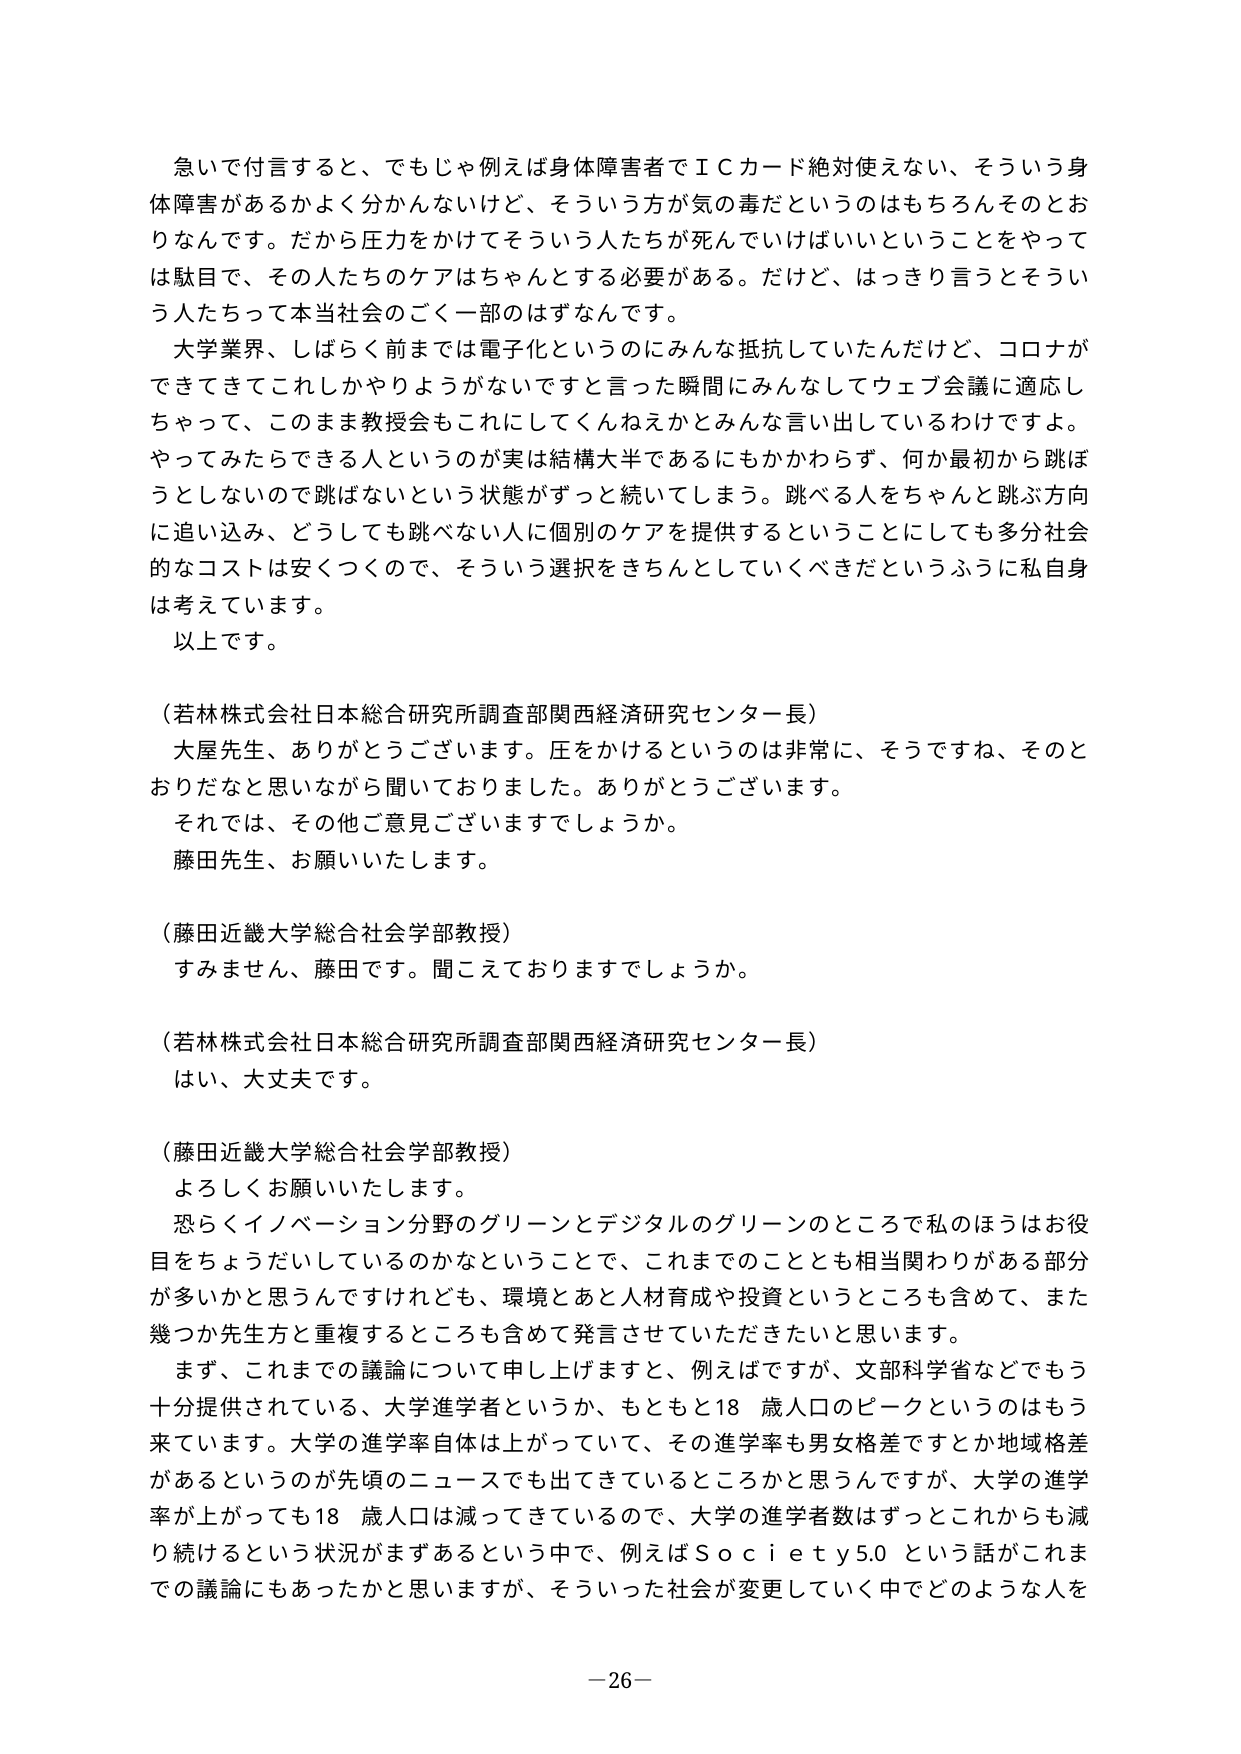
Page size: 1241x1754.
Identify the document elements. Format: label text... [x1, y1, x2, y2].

text 恐らくイノベーション分野のグリーンとデジタルのグリーンのところで私のほうはお役目をちょうだいしているのかなということで、これまでのこととも相当関わりがある部分が多いかと思うんですけれども、環境とあと人材育成や投資というところも含めて、また幾つか先生方と重複するところも含めて発言させていただきたいと思います。 [149, 1205, 1091, 1351]
text 藤田先生、お願いいたします。 [149, 841, 1091, 877]
text よろしくお願いいたします。 [149, 1169, 1091, 1205]
text 大屋先生、ありがとうございます。圧をかけるというのは非常に、そうですね、そのとおりだなと思いながら聞いておりました。ありがとうございます。 [149, 731, 1091, 804]
text 大学業界、しばらく前までは電子化というのにみんな抵抗していたんだけど、コロナができてきてこれしかやりようがないですと言った瞬間にみんなしてウェブ会議に適応しちゃって、このまま教授会もこれにしてくんねえかとみんな言い出しているわけですよ。やってみたらできる人というのが実は結構大半であるにもかかわらず、何か最初から跳ぼうとしないので跳ばないという状態がずっと続いてしまう。跳べる人をちゃんと跳ぶ方向に追い込み、どうしても跳べない人に個別のケアを提供するということにしても多分社会的なコストは安くつくので、そういう選択をきちんとしていくべきだというふうに私自身は考えています。 [149, 330, 1091, 622]
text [149, 1351, 1091, 1606]
text すみません、藤田です。聞こえておりますでしょうか。 [149, 950, 1091, 986]
text 急いで付言すると、でもじゃ例えば身体障害者でＩＣカード絶対使えない、そういう身体障害があるかよく分かんないけど、そういう方が気の毒だというのはもちろんそのとおりなんです。だから圧力をかけてそういう人たちが死んでいけばいいということをやっては駄目で、その人たちのケアはちゃんとする必要がある。だけど、はっきり言うとそういう人たちって本当社会のごく一部のはずなんです。 [149, 148, 1091, 330]
text 以上です。 [149, 622, 1091, 658]
text （若林株式会社日本総合研究所調査部関西経済研究センター長） [149, 695, 1091, 731]
text はい、大丈夫です。 [149, 1059, 1091, 1096]
text （藤田近畿大学総合社会学部教授） [149, 913, 1091, 950]
text それでは、その他ご意見ございますでしょうか。 [149, 804, 1091, 841]
text （若林株式会社日本総合研究所調査部関西経済研究センター長） [149, 1023, 1091, 1059]
text （藤田近畿大学総合社会学部教授） [149, 1132, 1091, 1169]
